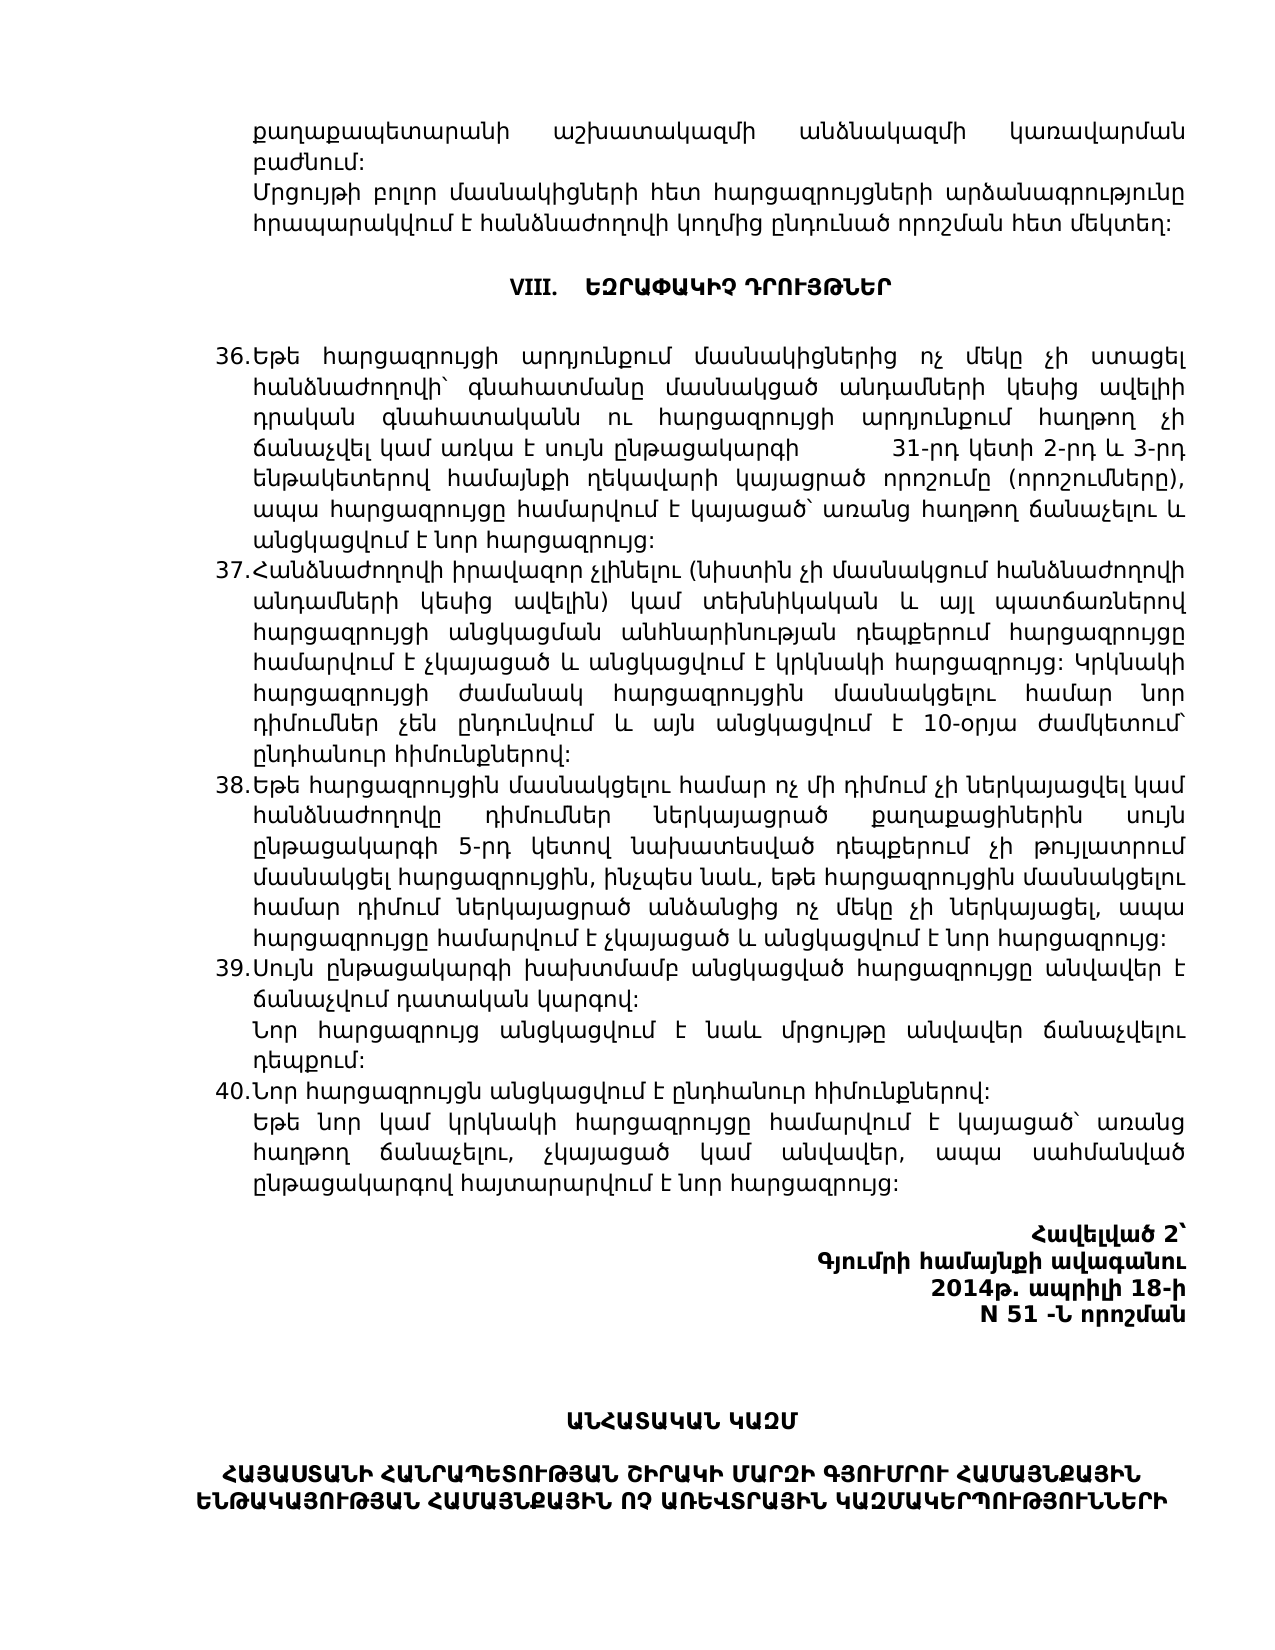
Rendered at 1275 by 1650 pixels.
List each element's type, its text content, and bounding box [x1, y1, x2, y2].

list Եթե հարցազրույցի արդյունքում մասնակիցներից ոչ մեկը չի ստացել հանձնաժողովի՝ գնահատմանը մասնակցած անդամների կեսից ավելիի դրական գնահատականն ու հարցազրույցի արդյունքում հաղթող չի ճանաչվել կամ առկա է սույն ընթացակարգի 31-րդ կետի 2-րդ և 3-րդ ենթակետերով համայնքի ղեկավարի կայացրած որոշումը (որոշումները), ապա հարցազրույցը համարվում է կայացած՝ առանց հաղթող ճանաչելու և անցկացվում է նոր հարցազրույց: [215, 343, 1186, 553]
list Սույն ընթացակարգի խախտմամբ անցկացված հարցազրույցը անվավեր է ճանաչվում դատական կարգով: [215, 956, 1186, 1013]
text Հավելված 2՝ [177, 1221, 1186, 1248]
list Մրցույթի բոլոր մասնակիցների հետ հարցազրույցների արձանագրությունը հրապարակվում է հանձնաժողովի կողմից ընդունած որոշման հետ մեկտեղ: [252, 179, 1186, 237]
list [252, 118, 1186, 175]
text N 51 -Ն որոշման [177, 1301, 1186, 1328]
list Եթե հարցազրույցին մասնակցելու համար ոչ մի դիմում չի ներկայացվել կամ հանձնաժողովը դիմումներ ներկայացրած քաղաքացիներին սույն ընթացակարգի 5-րդ կետով նախատեսված դեպքերում չի թույլատրում մասնակցել հարցազրույցին, ինչպես նաև, եթե հարցազրույցին մասնակցելու համար դիմում ներկայացրած անձանցից ոչ մեկը չի ներկայացել, ապա հարցազրույցը համարվում է չկայացած և անցկացվում է նոր հարցազրույց: [215, 772, 1186, 952]
list Նոր հարցազրույց անցկացվում է նաև մրցույթը անվավեր ճանաչվելու դեպքում: [252, 1017, 1186, 1074]
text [177, 1461, 1186, 1515]
list Եթե նոր կամ կրկնակի հարցազրույցը համարվում է կայացած՝ առանց հաղթող ճանաչելու, չկայացած կամ անվավեր, ապա սահմանված ընթացակարգով հայտարարվում է նոր հարցազրույց: [252, 1109, 1186, 1197]
list ԵԶՐԱՓԱԿԻՉ ԴՐՈՒՅԹՆԵՐ [215, 271, 1186, 302]
text 2014թ. ապրիլի 18-ի [177, 1275, 1186, 1301]
list Նոր հարցազրույցն անցկացվում է ընդհանուր հիմունքներով: [215, 1078, 1186, 1105]
text ԱՆՀԱՏԱԿԱՆ ԿԱԶՄ [177, 1408, 1186, 1435]
list Հանձնաժողովի իրավազոր չլինելու (նիստին չի մասնակցում հանձնաժողովի անդամների կեսից ավելին) կամ տեխնիկական և այլ պատճառներով հարցազրույցի անցկացման անհնարինության դեպքերում հարցազրույցը համարվում է չկայացած և անցկացվում է կրկնակի հարցազրույց: Կրկնակի հարցազրույցի ժամանակ հարցազրույցին մասնակցելու համար նոր դիմումներ չեն ընդունվում և այն անցկացվում է 10-օրյա ժամկետում՝ ընդհանուր հիմունքներով: [215, 557, 1186, 768]
text Գյումրի համայնքի ավագանու [177, 1248, 1186, 1275]
